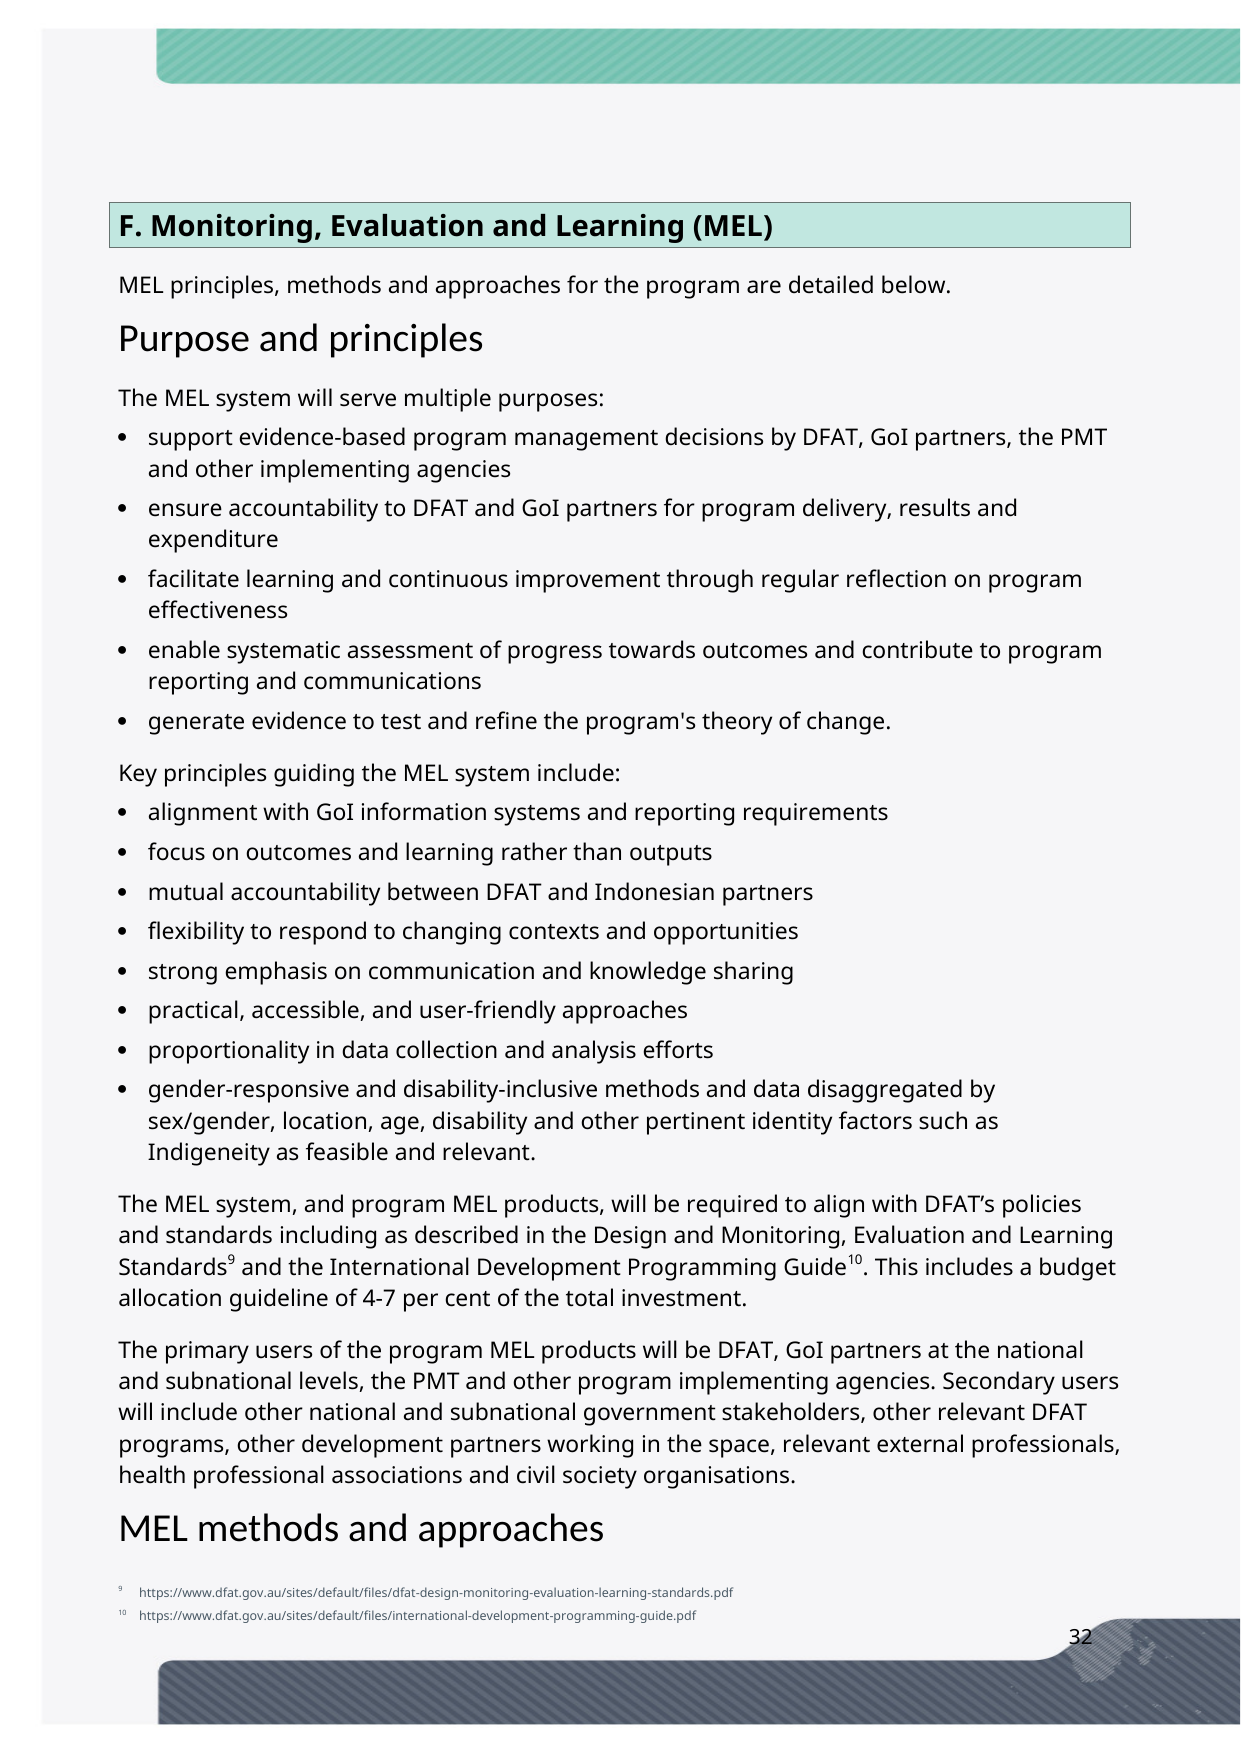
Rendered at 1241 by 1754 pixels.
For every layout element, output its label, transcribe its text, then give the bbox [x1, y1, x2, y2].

list practical, accessible, and user-friendly approaches [118, 994, 1122, 1026]
list The MEL system will serve multiple purposes: [118, 382, 1122, 413]
subtitle MEL methods and approaches [118, 1503, 1122, 1551]
subtitle Purpose and principles [118, 313, 1122, 361]
list focus on outcomes and learning rather than outputs [118, 836, 1122, 867]
list enable systematic assessment of progress towards outcomes and contribute to program reporting and communications [118, 634, 1122, 696]
list Key principles guiding the MEL system include: [118, 757, 1122, 788]
list proportionality in data collection and analysis efforts [118, 1034, 1122, 1065]
list ensure accountability to DFAT and GoI partners for program delivery, results and expenditure [118, 492, 1122, 555]
list The MEL system, and program MEL products, will be required to align with DFAT’s policies and standards including as described in the Design and Monitoring, Evaluation and Learning Standards and the International Development Programming Guide. This includes a budget allocation guideline of 4-7 per cent of the total investment. [118, 1188, 1122, 1313]
list flexibility to respond to changing contexts and opportunities [118, 915, 1122, 946]
list support evidence-based program management decisions by DFAT, GoI partners, the PMT and other implementing agencies [118, 421, 1122, 484]
picture [2, 0, 1241, 1754]
list alignment with GoI information systems and reporting requirements [118, 796, 1122, 828]
list MEL principles, methods and approaches for the program are detailed below. [118, 269, 1122, 300]
list strong emphasis on communication and knowledge sharing [118, 955, 1122, 986]
list gender-responsive and disability-inclusive methods and data disaggregated by sex/gender, location, age, disability and other pertinent identity factors such as Indigeneity as feasible and relevant. [118, 1073, 1122, 1167]
list mutual accountability between DFAT and Indonesian partners [118, 876, 1122, 907]
list facilitate learning and continuous improvement through regular reflection on program effectiveness [118, 563, 1122, 626]
text F. Monitoring, Evaluation and Learning (MEL) [110, 203, 1130, 247]
list The primary users of the program MEL products will be DFAT, GoI partners at the national and subnational levels, the PMT and other program implementing agencies. Secondary users will include other national and subnational government stakeholders, other relevant DFAT programs, other development partners working in the space, relevant external professionals, health professional associations and civil society organisations. [118, 1334, 1122, 1490]
list generate evidence to test and refine the program's theory of change. [118, 705, 1122, 736]
